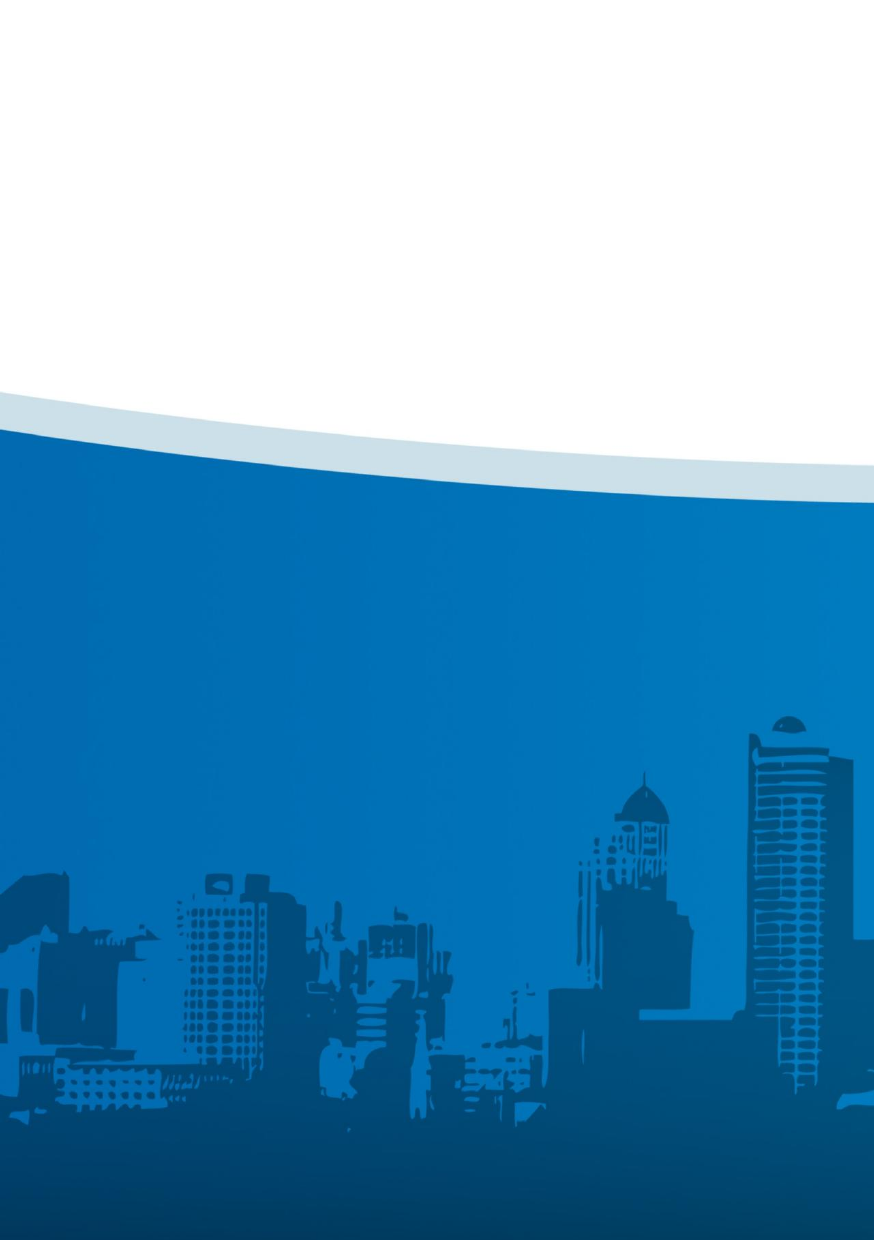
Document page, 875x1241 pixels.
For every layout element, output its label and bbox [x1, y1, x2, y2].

picture [0, 391, 874, 1240]
